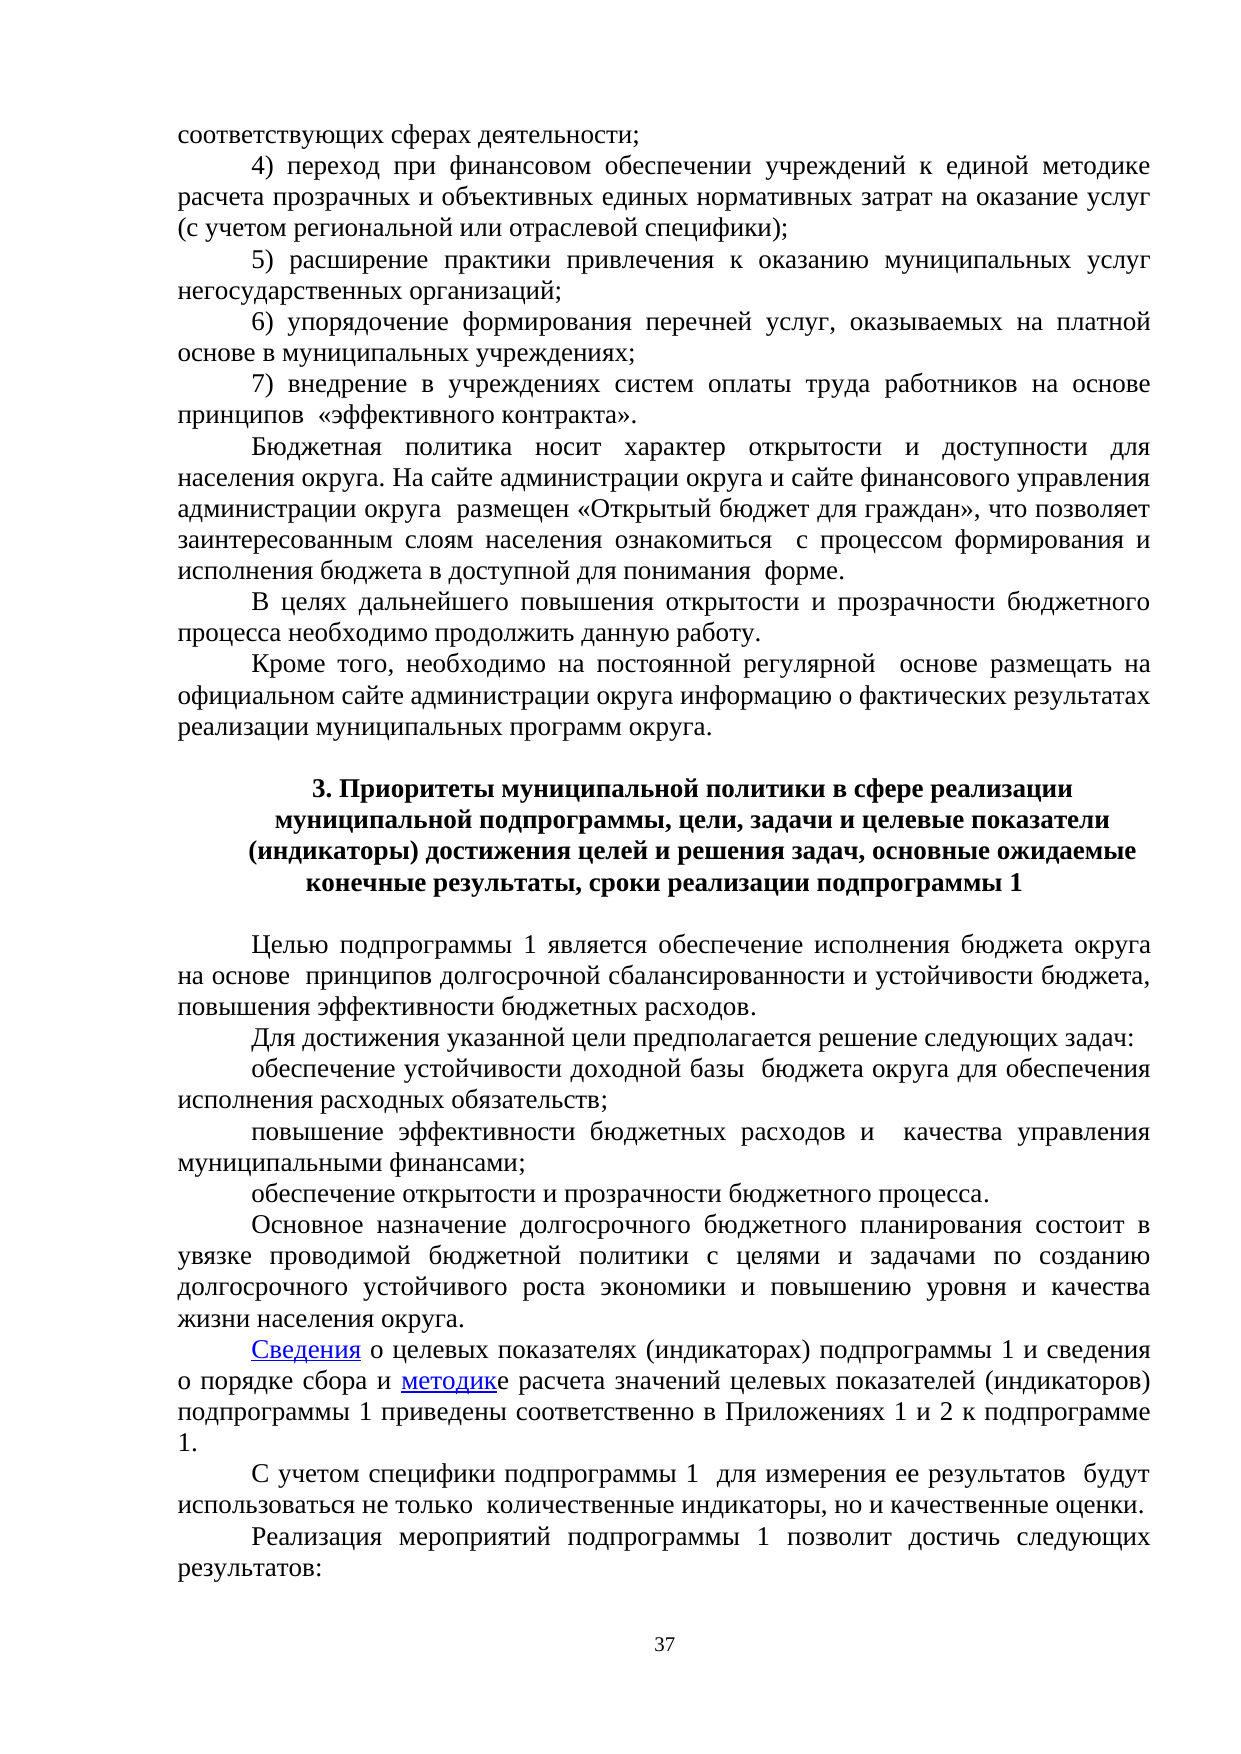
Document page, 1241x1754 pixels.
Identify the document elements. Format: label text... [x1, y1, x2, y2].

text Целью подпрограммы 1 является обеспечение исполнения бюджета округа на основе принципов долгосрочной сбалансированности и устойчивости бюджета, повышения эффективности бюджетных расходов. [177, 928, 1152, 1021]
text муниципальной подпрограммы, цели, задачи и целевые показатели [177, 803, 1152, 834]
text обеспечение открытости и прозрачности бюджетного процесса. [177, 1177, 1152, 1208]
text 4) переход при финансовом обеспечении учреждений к единой методике расчета прозрачных и объективных единых нормативных затрат на оказание услуг (с учетом региональной или отраслевой специфики); [177, 149, 1152, 243]
text В целях дальнейшего повышения открытости и прозрачности бюджетного процесса необходимо продолжить данную работу. [177, 585, 1152, 648]
text обеспечение устойчивости доходной базы бюджета округа для обеспечения исполнения расходных обязательств; [177, 1052, 1152, 1115]
text С учетом специфики подпрограммы 1 для измерения ее результатов будут использоваться не только количественные индикаторы, но и качественные оценки. [177, 1457, 1152, 1520]
text 6) упорядочение формирования перечней услуг, оказываемых на платной основе в муниципальных учреждениях; [177, 305, 1152, 367]
list Реализация мероприятий подпрограммы 1 позволит достичь следующих результатов: [177, 1520, 1152, 1582]
text Основное назначение долгосрочного бюджетного планирования состоит в увязке проводимой бюджетной политики с целями и задачами по созданию долгосрочного устойчивого роста экономики и повышению уровня и качества жизни населения округа. [177, 1208, 1152, 1333]
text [177, 118, 1152, 149]
text Кроме того, необходимо на постоянной регулярной основе размещать на официальном сайте администрации округа информацию о фактических результатах реализации муниципальных программ округа. [177, 648, 1152, 741]
text Бюджетная политика носит характер открытости и доступности для населения округа. На сайте администрации округа и сайте финансового управления администрации округа размещен «Открытый бюджет для граждан», что позволяет заинтересованным слоям населения ознакомиться с процессом формирования и исполнения бюджета в доступной для понимания форме. [177, 429, 1152, 585]
text Для достижения указанной цели предполагается решение следующих задач: [177, 1021, 1152, 1052]
text (индикаторы) достижения целей и решения задач, основные ожидаемые конечные результаты, сроки реализации подпрограммы 1 [177, 834, 1152, 897]
text 3. Приоритеты муниципальной политики в сфере реализации [177, 772, 1152, 803]
text Сведения о целевых показателях (индикаторах) подпрограммы 1 и сведения о порядке сбора и методике расчета значений целевых показателей (индикаторов) подпрограммы 1 приведены соответственно в Приложениях 1 и 2 к подпрограмме 1. [177, 1333, 1152, 1457]
text 7) внедрение в учреждениях систем оплаты труда работников на основе принципов «эффективного контракта». [177, 367, 1152, 429]
text повышение эффективности бюджетных расходов и качества управления муниципальными финансами; [177, 1115, 1152, 1177]
text 5) расширение практики привлечения к оказанию муниципальных услуг негосударственных организаций; [177, 243, 1152, 305]
